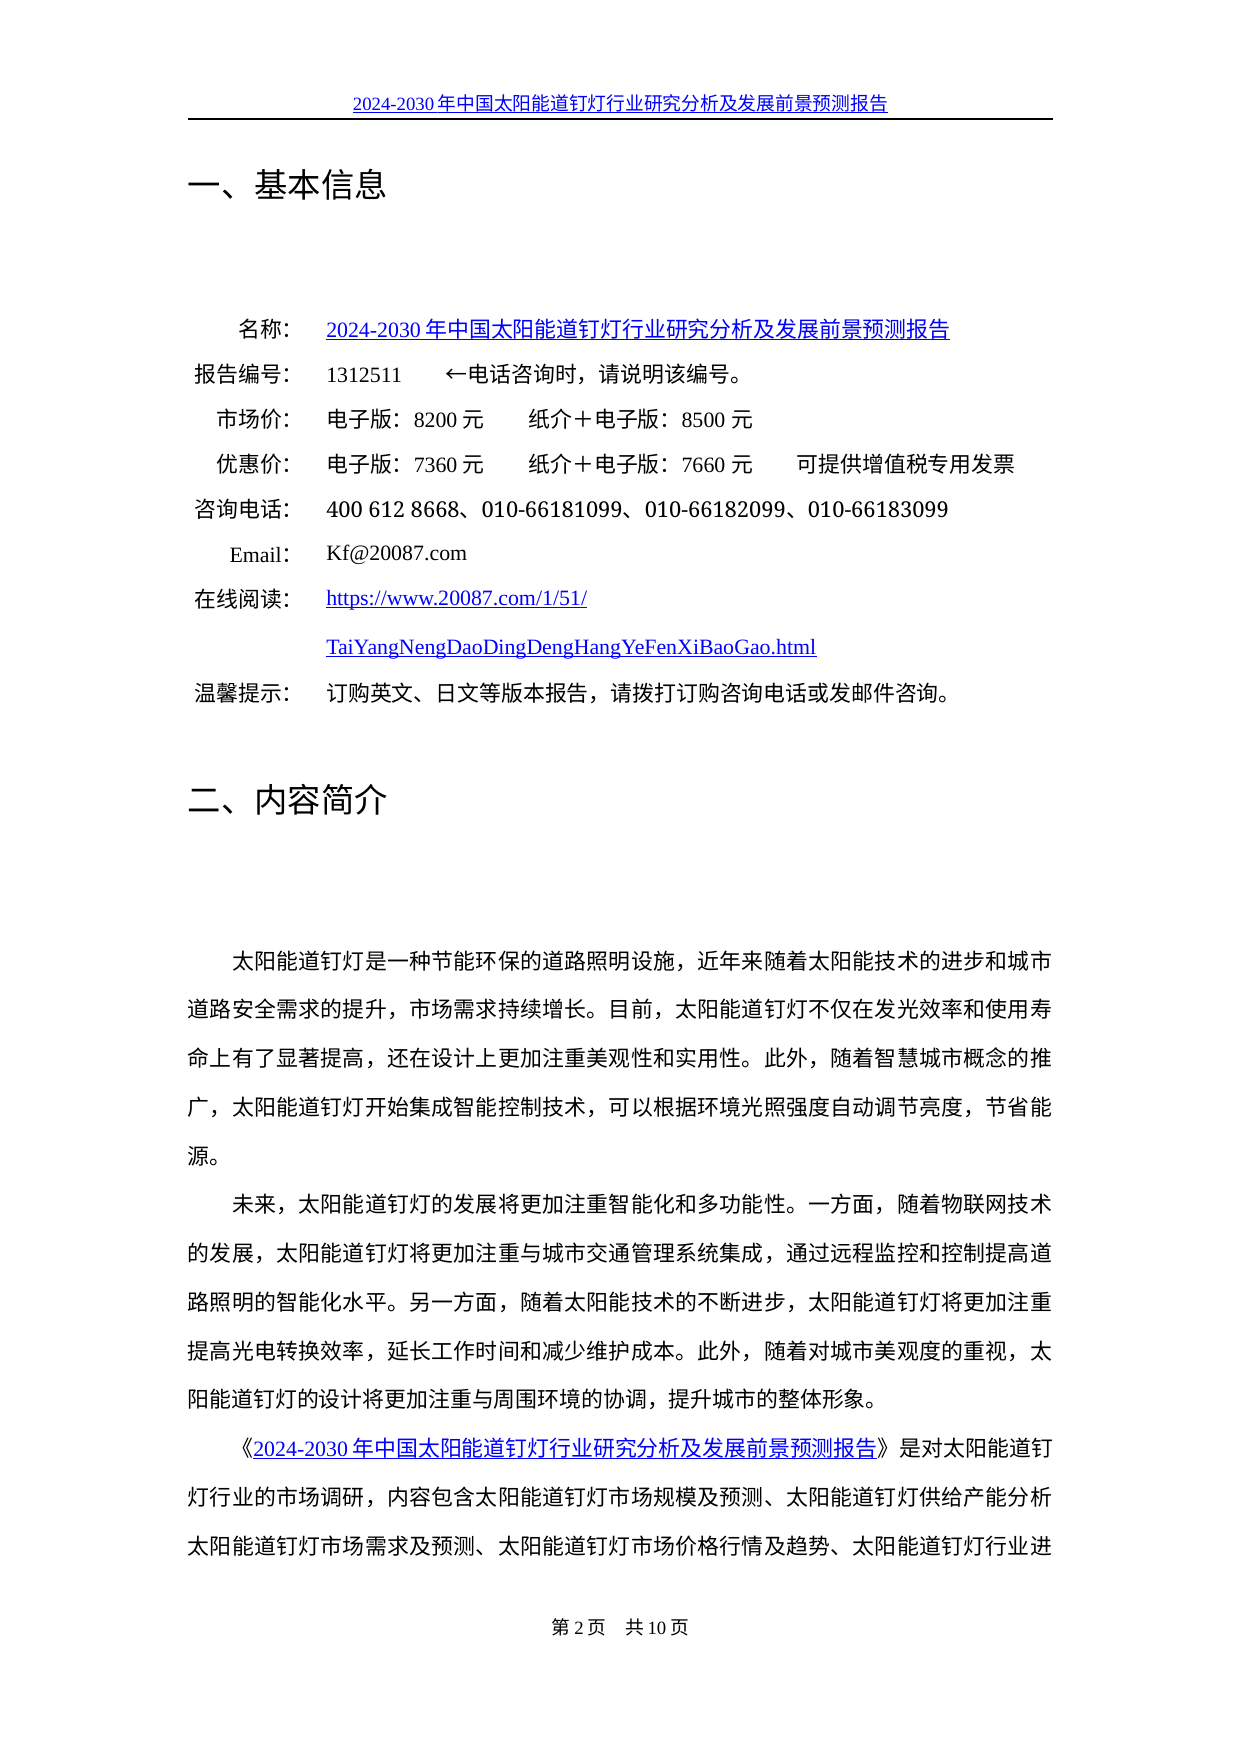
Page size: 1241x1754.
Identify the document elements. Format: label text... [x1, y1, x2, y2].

table_cell 温馨提示： [167, 675, 315, 720]
table_cell 报告编号： [167, 357, 315, 402]
title 一、基本信息 [187, 150, 1053, 215]
table_cell 电子版：7360 元 纸介＋电子版：7660 元 可提供增值税专用发票 [315, 447, 1073, 492]
table_cell 市场价： [167, 402, 315, 447]
table_cell 订购英文、日文等版本报告，请拨打订购咨询电话或发邮件咨询。 [315, 675, 1073, 720]
table_cell [315, 582, 1073, 675]
table_cell 咨询电话： [167, 492, 315, 537]
table_cell Kf@20087.com [315, 537, 1073, 582]
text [187, 943, 1053, 1561]
table_cell 在线阅读： [167, 582, 315, 675]
table_cell 1312511 ←电话咨询时，请说明该编号。 [315, 357, 1073, 402]
table_cell 400 612 8668、010-66181099、010-66182099、010-66183099 [315, 492, 1073, 537]
title 二、内容简介 [187, 766, 1053, 831]
table_cell 电子版：8200 元 纸介＋电子版：8500 元 [315, 402, 1073, 447]
table_cell Email： [167, 537, 315, 582]
table_cell 优惠价： [167, 447, 315, 492]
table_header 名称： [167, 312, 315, 357]
table_header 2024-2030年中国太阳能道钉灯行业研究分析及发展前景预测报告 [315, 312, 1073, 357]
